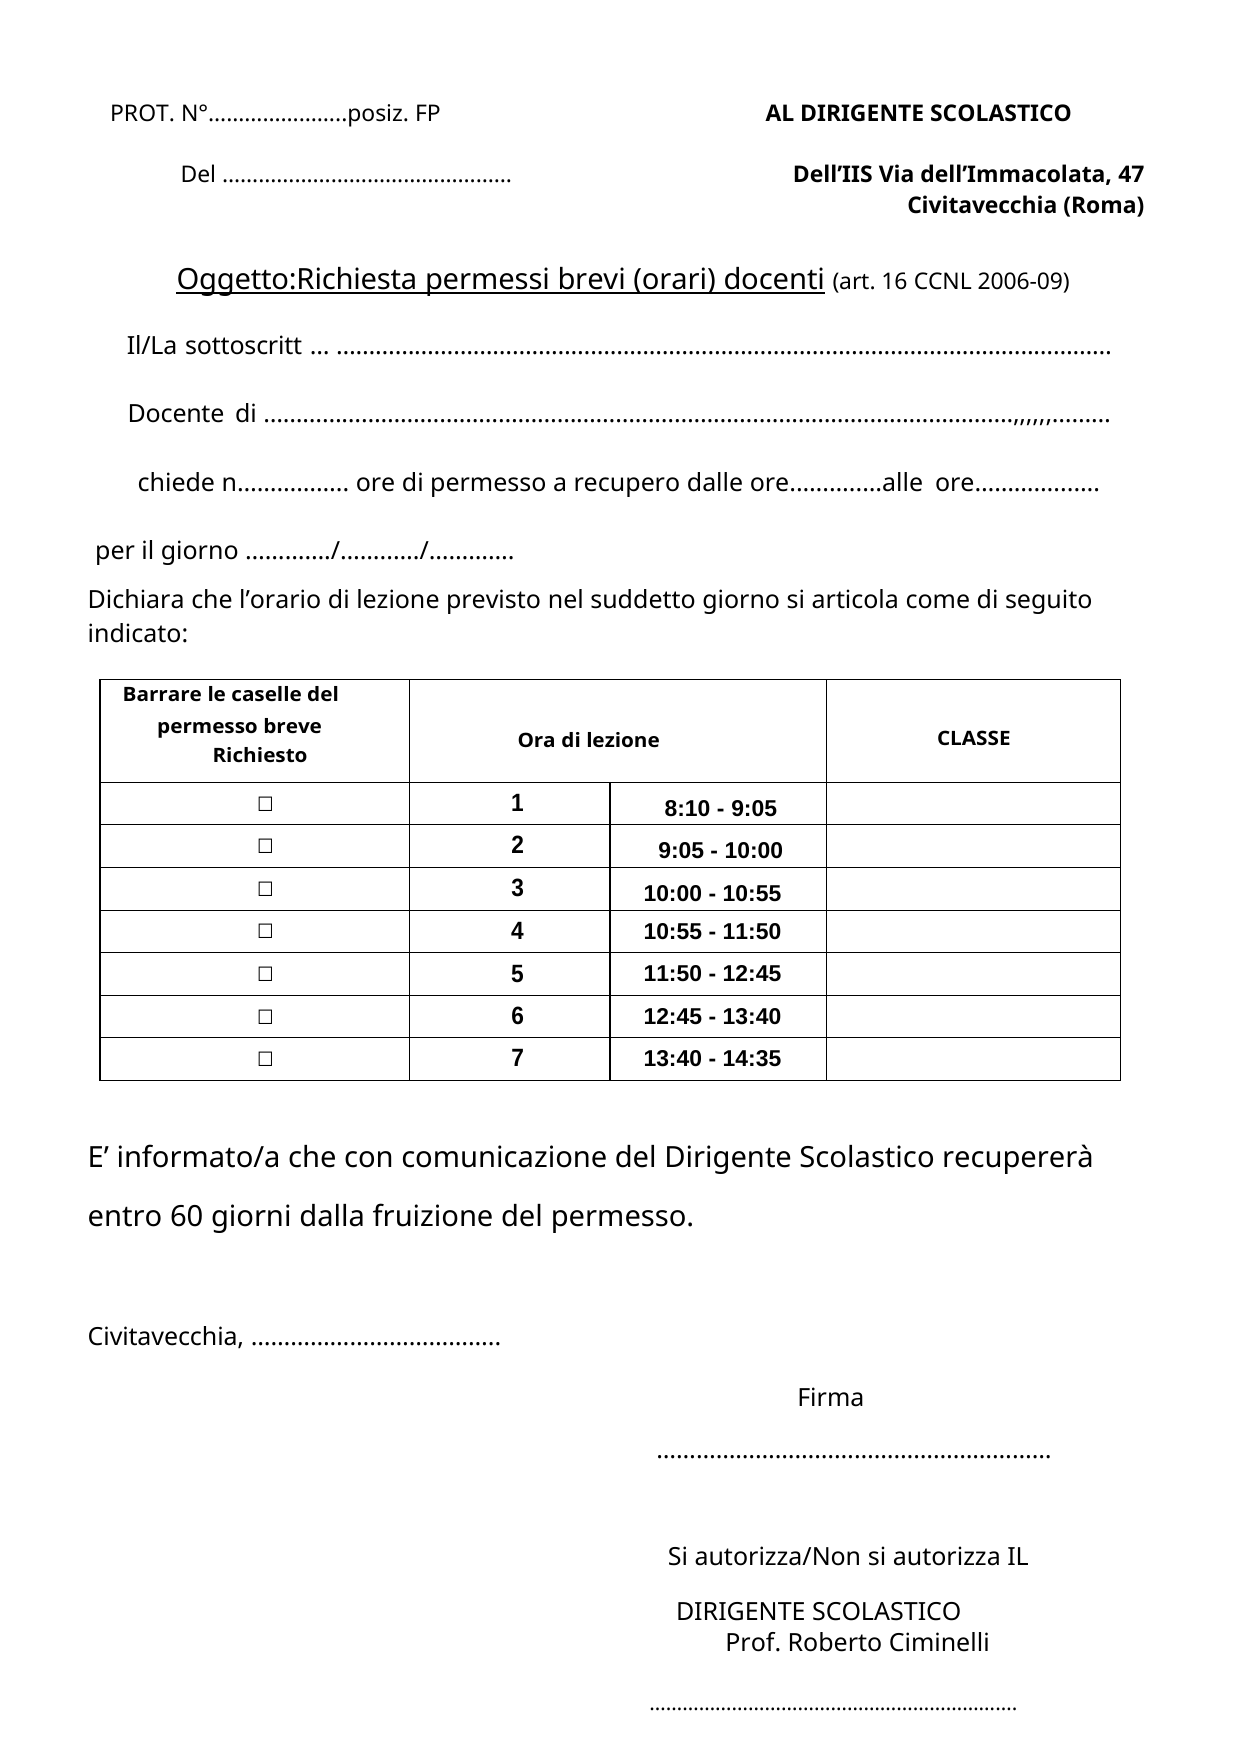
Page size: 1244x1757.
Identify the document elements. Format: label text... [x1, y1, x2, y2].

table_cell ☐ [101, 868, 409, 909]
text per il giorno …………./……..…./…………. [95, 532, 1181, 566]
text Il/La sottoscritt … ……………………………………………………………………………………………..………… [99, 328, 1140, 362]
text Docente di …………………………………………………………………………………………………….,,,,,,……… [99, 396, 1140, 430]
table_cell 1 [410, 783, 609, 824]
table_cell 7 [410, 1038, 609, 1080]
table_header Barrare le caselle del permesso breve Richiesto [101, 680, 409, 782]
text Del ………………………………………… Dell’IIS Via dell’Immacolata, 47 Civitavecchia (Roma) [120, 158, 1144, 221]
table_cell 3 [410, 868, 609, 909]
table_cell ☐ [101, 1038, 409, 1080]
text Firma [797, 1380, 1181, 1414]
table_cell [827, 783, 1120, 824]
table_cell 13:40 - 14:35 [611, 1038, 826, 1080]
table_cell ☐ [101, 783, 409, 824]
table_cell 10:00 - 10:55 [611, 868, 826, 909]
text Si autorizza/Non si autorizza IL DIRIGENTE SCOLASTICO [668, 1519, 1029, 1627]
table_cell [827, 825, 1120, 867]
table_header Ora di lezione [410, 680, 826, 782]
table_header CLASSE [827, 680, 1120, 782]
text chiede n…………….. ore di permesso a recupero dalle ore..….…..…alle ore…………...…. [98, 464, 1140, 498]
table_cell 5 [410, 953, 609, 995]
table_cell 8:10 - 9:05 [611, 783, 826, 824]
table_cell [827, 996, 1120, 1037]
text Prof. Roberto Ciminelli [647, 1627, 1067, 1658]
table_cell 12:45 - 13:40 [611, 996, 826, 1037]
table_cell [827, 953, 1120, 995]
table_cell 2 [410, 825, 609, 867]
table_cell 11:50 - 12:45 [611, 953, 826, 995]
text Dichiara che l’orario di lezione previsto nel suddetto giorno si articola come di seguito indicato: [87, 582, 1181, 650]
text Civitavecchia, ……………………………….. [87, 1319, 536, 1353]
text …………………………………………………………. [649, 1688, 1181, 1717]
table_cell 4 [410, 911, 609, 952]
text Oggetto:Richiesta permessi brevi (orari) docenti (art. 16 CCNL 2006-09) [99, 258, 1147, 298]
title E’ informato/a che con comunicazione del Dirigente Scolastico recupererà entro 60 giorni dalla fruizione del permesso. [87, 1136, 1171, 1235]
table_cell ☐ [101, 996, 409, 1037]
text PROT. N°…………………..posiz. FP AL DIRIGENTE SCOLASTICO [110, 96, 1181, 128]
table_cell 9:05 - 10:00 [611, 825, 826, 867]
text …………………………………………………… [647, 1432, 1061, 1466]
table_cell ☐ [101, 953, 409, 995]
table_cell 6 [410, 996, 609, 1037]
table_cell ☐ [101, 911, 409, 952]
table_cell [827, 868, 1120, 909]
table_cell [827, 1038, 1120, 1080]
table_cell 10:55 - 11:50 [611, 911, 826, 952]
table_cell ☐ [101, 825, 409, 867]
table_cell [827, 911, 1120, 952]
